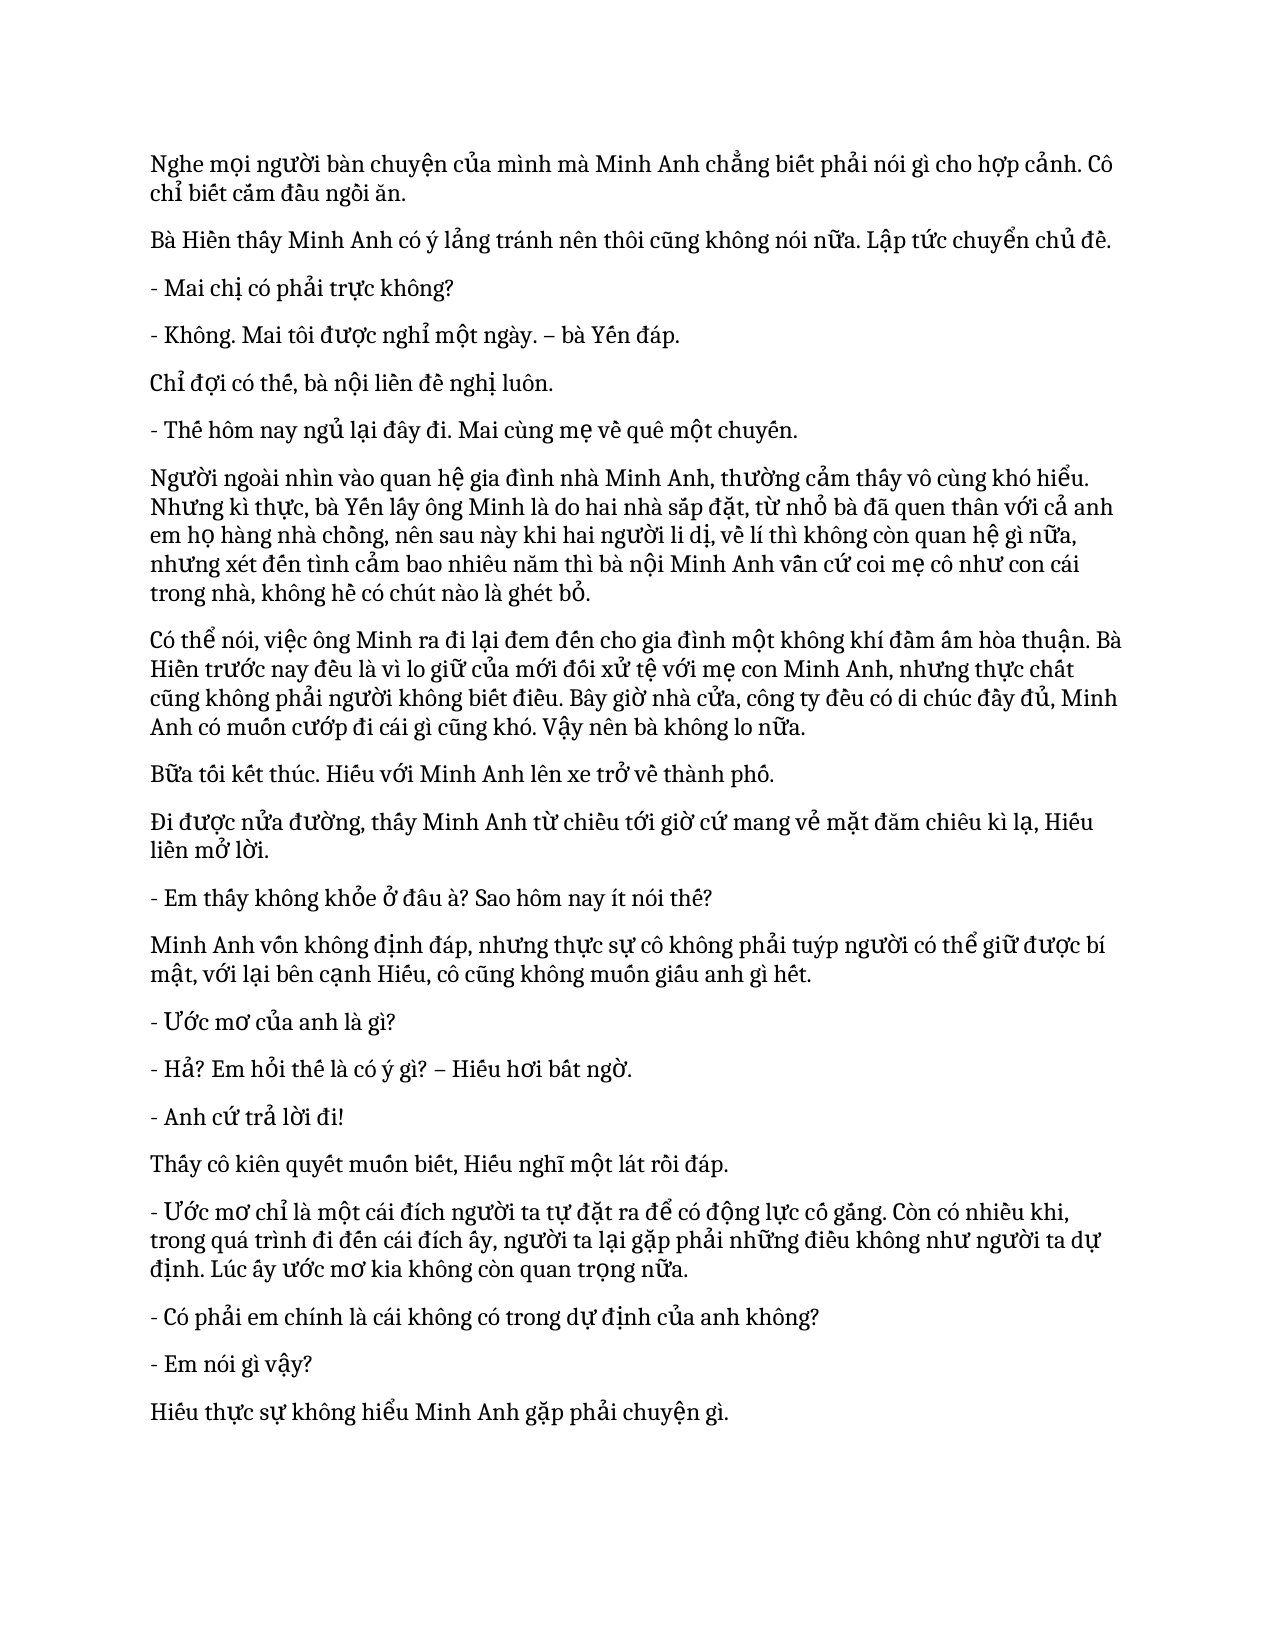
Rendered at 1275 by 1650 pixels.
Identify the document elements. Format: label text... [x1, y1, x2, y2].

text Bà Hiền thấy Minh Anh có ý lảng tránh nên thôi cũng không nói nữa. Lập tức chuyển chủ đề. [150, 226, 1125, 255]
text - Ước mơ chỉ là một cái đích người ta tự đặt ra để có động lực cố gắng. Còn có nhiều khi, trong quá trình đi đến cái đích ấy, người ta lại gặp phải những điều không như người ta dự định. Lúc ấy ước mơ kia không còn quan trọng nữa. [150, 1197, 1125, 1284]
text - Ước mơ của anh là gì? [150, 1007, 1125, 1036]
text - Em nói gì vậy? [150, 1350, 1125, 1379]
text - Hả? Em hỏi thế là có ý gì? – Hiếu hơi bất ngờ. [150, 1055, 1125, 1084]
text Đi được nửa đường, thấy Minh Anh từ chiều tới giờ cứ mang vẻ mặt đăm chiêu kì lạ, Hiếu liền mở lời. [150, 807, 1125, 865]
text - Có phải em chính là cái không có trong dự định của anh không? [150, 1302, 1125, 1331]
text Có thể nói, việc ông Minh ra đi lại đem đến cho gia đình một không khí đầm ấm hòa thuận. Bà Hiền trước nay đều là vì lo giữ của mới đối xử tệ với mẹ con Minh Anh, nhưng thực chất cũng không phải người không biết điều. Bây giờ nhà cửa, công ty đều có di chúc đầy đủ, Minh Anh có muốn cướp đi cái gì cũng khó. Vậy nên bà không lo nữa. [150, 626, 1125, 741]
text Chỉ đợi có thế, bà nội liền đề nghị luôn. [150, 369, 1125, 397]
text Nghe mọi người bàn chuyện của mình mà Minh Anh chẳng biết phải nói gì cho hợp cảnh. Cô chỉ biết cắm đầu ngồi ăn. [150, 150, 1125, 207]
text - Mai chị có phải trực không? [150, 274, 1125, 302]
text - Không. Mai tôi được nghỉ một ngày. – bà Yến đáp. [150, 321, 1125, 350]
text - Em thấy không khỏe ở đâu à? Sao hôm nay ít nói thế? [150, 884, 1125, 912]
text Bữa tối kết thúc. Hiếu với Minh Anh lên xe trở về thành phố. [150, 760, 1125, 789]
text Người ngoài nhìn vào quan hệ gia đình nhà Minh Anh, thường cảm thấy vô cùng khó hiểu. Nhưng kì thực, bà Yến lấy ông Minh là do hai nhà sắp đặt, từ nhỏ bà đã quen thân với cả anh em họ hàng nhà chồng, nên sau này khi hai người li dị, về lí thì không còn quan hệ gì nữa, nhưng xét đến tình cảm bao nhiêu năm thì bà nội Minh Anh vẫn cứ coi mẹ cô như con cái trong nhà, không hề có chút nào là ghét bỏ. [150, 464, 1125, 607]
text - Anh cứ trả lời đi! [150, 1102, 1125, 1131]
text Hiếu thực sự không hiểu Minh Anh gặp phải chuyện gì. [150, 1397, 1125, 1426]
text - Thế hôm nay ngủ lại đây đi. Mai cùng mẹ về quê một chuyến. [150, 416, 1125, 445]
text Thấy cô kiên quyết muốn biết, Hiếu nghĩ một lát rồi đáp. [150, 1150, 1125, 1179]
text Minh Anh vốn không định đáp, nhưng thực sự cô không phải tuýp người có thể giữ được bí mật, với lại bên cạnh Hiếu, cô cũng không muốn giấu anh gì hết. [150, 931, 1125, 989]
